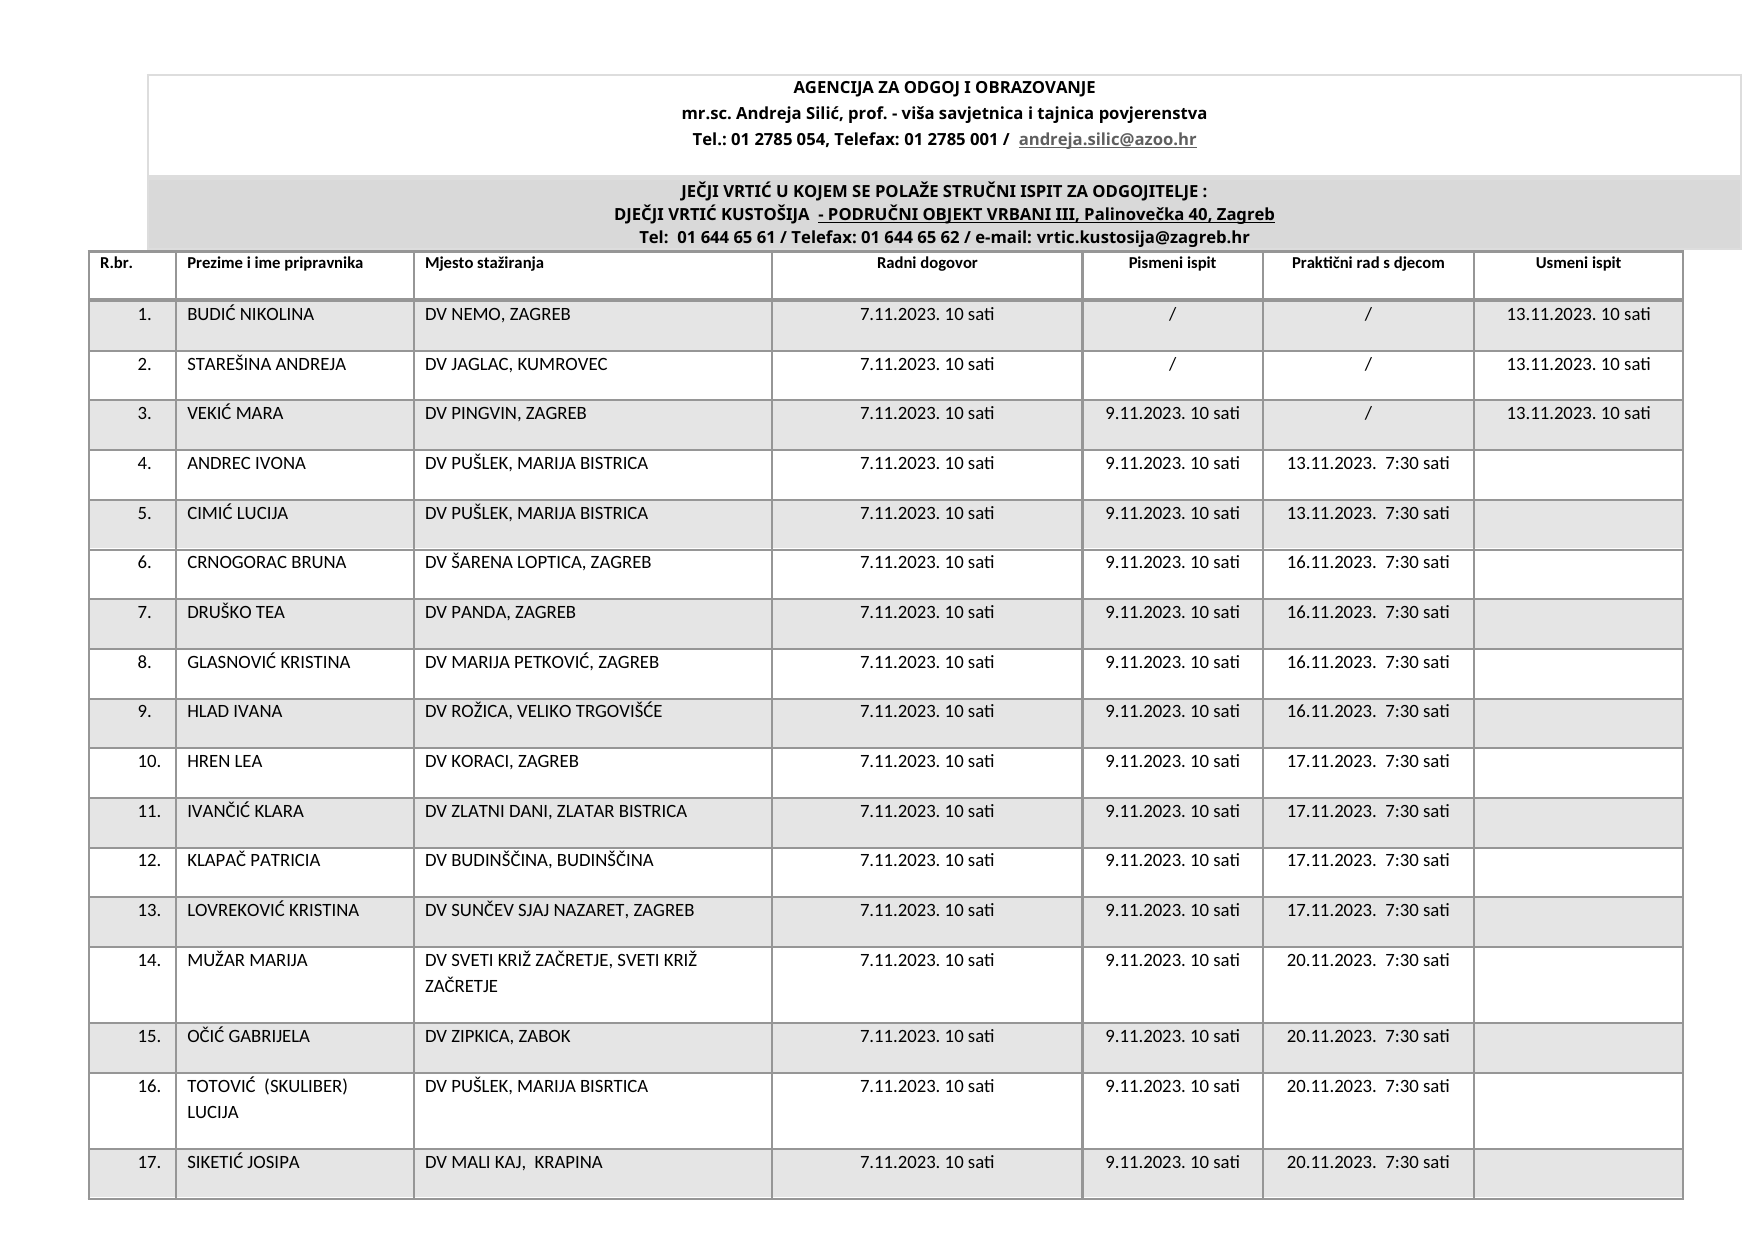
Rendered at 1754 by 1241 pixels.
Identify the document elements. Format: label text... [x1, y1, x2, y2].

table_cell DV PUŠLEK, MARIJA BISRTICA [415, 1074, 771, 1148]
table_cell 9.11.2023. 10 sati [1084, 650, 1262, 697]
table_cell [90, 401, 175, 449]
table_cell / [1084, 302, 1262, 350]
table_cell [1475, 1024, 1682, 1072]
table_cell 16.11.2023. 7:30 sati [1264, 600, 1473, 648]
table_cell IVANČIĆ KLARA [177, 799, 413, 847]
table_cell 7.11.2023. 10 sati [773, 799, 1081, 847]
table_cell [90, 1024, 175, 1072]
table_cell DV BUDINŠČINA, BUDINŠČINA [415, 849, 771, 896]
table_cell [90, 948, 175, 1022]
table_cell JEČJI VRTIĆ U KOJEM SE POLAŽE STRUČNI ISPIT ZA ODGOJITELJE : DJEČJI VRTIĆ KUSTOŠIJA - PODRUČNI OBJEKT VRBANI III, Palinovečka 40, Zagreb Tel: 01 644 65 61 / Telefax: 01 644 65 62 / e-mail: vrtic.kustosija@zagreb.hr [149, 180, 1740, 248]
table_cell [1475, 849, 1682, 896]
table_cell [1475, 898, 1682, 946]
table_cell 16.11.2023. 7:30 sati [1264, 650, 1473, 697]
table_header AGENCIJA ZA ODGOJ I OBRAZOVANJE mr.sc. Andreja Silić, prof. - viša savjetnica i tajnica povjerenstva Tel.: 01 2785 054, Telefax: 01 2785 001 / andreja.silic@azoo.hr [149, 76, 1740, 175]
table_cell [90, 352, 175, 399]
table_cell 7.11.2023. 10 sati [773, 700, 1081, 747]
table_cell [1475, 650, 1682, 697]
table_cell [1475, 600, 1682, 648]
table_cell 9.11.2023. 10 sati [1084, 1150, 1262, 1197]
table_cell DV JAGLAC, KUMROVEC [415, 352, 771, 399]
table_header Usmeni ispit [1475, 253, 1682, 297]
table_cell [1475, 700, 1682, 747]
table_cell LOVREKOVIĆ KRISTINA [177, 898, 413, 946]
table_cell 16.11.2023. 7:30 sati [1264, 551, 1473, 598]
table_cell 9.11.2023. 10 sati [1084, 501, 1262, 548]
table_cell 13.11.2023. 7:30 sati [1264, 451, 1473, 499]
table_cell DV ZLATNI DANI, ZLATAR BISTRICA [415, 799, 771, 847]
table_cell 16.11.2023. 7:30 sati [1264, 700, 1473, 747]
table_cell / [1084, 352, 1262, 399]
table_cell 7.11.2023. 10 sati [773, 948, 1081, 1022]
table_cell 7.11.2023. 10 sati [773, 1074, 1081, 1148]
table_cell 7.11.2023. 10 sati [773, 501, 1081, 548]
table_cell 20.11.2023. 7:30 sati [1264, 1024, 1473, 1072]
table_cell [90, 700, 175, 747]
table_cell [1475, 948, 1682, 1022]
table_cell 7.11.2023. 10 sati [773, 551, 1081, 598]
table_cell [90, 302, 175, 350]
table_cell 7.11.2023. 10 sati [773, 600, 1081, 648]
table_cell 9.11.2023. 10 sati [1084, 799, 1262, 847]
table_cell 7.11.2023. 10 sati [773, 352, 1081, 399]
table_cell BUDIĆ NIKOLINA [177, 302, 413, 350]
table_cell DV ZIPKICA, ZABOK [415, 1024, 771, 1072]
table_cell [1475, 551, 1682, 598]
table_cell DV ROŽICA, VELIKO TRGOVIŠĆE [415, 700, 771, 747]
table_cell CIMIĆ LUCIJA [177, 501, 413, 548]
table_cell [90, 898, 175, 946]
table_cell DV MARIJA PETKOVIĆ, ZAGREB [415, 650, 771, 697]
table_cell 9.11.2023. 10 sati [1084, 849, 1262, 896]
table_cell [1475, 749, 1682, 797]
table_cell / [1264, 401, 1473, 449]
table_cell 9.11.2023. 10 sati [1084, 451, 1262, 499]
table_cell DV KORACI, ZAGREB [415, 749, 771, 797]
table_cell 17.11.2023. 7:30 sati [1264, 898, 1473, 946]
table_cell OČIĆ GABRIJELA [177, 1024, 413, 1072]
table_cell 7.11.2023. 10 sati [773, 849, 1081, 896]
table_cell KLAPAČ PATRICIA [177, 849, 413, 896]
table_cell 7.11.2023. 10 sati [773, 1024, 1081, 1072]
table_cell 20.11.2023. 7:30 sati [1264, 1074, 1473, 1148]
table_cell CRNOGORAC BRUNA [177, 551, 413, 598]
table_cell 13.11.2023. 10 sati [1475, 352, 1682, 399]
table_cell 20.11.2023. 7:30 sati [1264, 1150, 1473, 1197]
table_header R.br. [90, 253, 175, 297]
table_cell GLASNOVIĆ KRISTINA [177, 650, 413, 697]
table_cell 20.11.2023. 7:30 sati [1264, 948, 1473, 1022]
table_cell DV SUNČEV SJAJ NAZARET, ZAGREB [415, 898, 771, 946]
table_cell 7.11.2023. 10 sati [773, 898, 1081, 946]
table_cell [90, 1150, 175, 1197]
table_cell ANDREC IVONA [177, 451, 413, 499]
table_cell 9.11.2023. 10 sati [1084, 749, 1262, 797]
table_cell DV NEMO, ZAGREB [415, 302, 771, 350]
table_cell [90, 650, 175, 697]
table_cell 7.11.2023. 10 sati [773, 1150, 1081, 1197]
table_cell DV MALI KAJ, KRAPINA [415, 1150, 771, 1197]
table_header Mjesto stažiranja [415, 253, 771, 297]
table_cell HREN LEA [177, 749, 413, 797]
table_cell 17.11.2023. 7:30 sati [1264, 849, 1473, 896]
table_cell 9.11.2023. 10 sati [1084, 551, 1262, 598]
table_header Praktični rad s djecom [1264, 253, 1473, 297]
table_cell [1475, 451, 1682, 499]
table_cell MUŽAR MARIJA [177, 948, 413, 1022]
table_cell [90, 600, 175, 648]
table_cell 7.11.2023. 10 sati [773, 302, 1081, 350]
table_cell 17.11.2023. 7:30 sati [1264, 799, 1473, 847]
table_cell 9.11.2023. 10 sati [1084, 948, 1262, 1022]
table_header Radni dogovor [773, 253, 1081, 297]
table_cell 9.11.2023. 10 sati [1084, 401, 1262, 449]
table_cell 7.11.2023. 10 sati [773, 401, 1081, 449]
table_cell DV PANDA, ZAGREB [415, 600, 771, 648]
table_cell 17.11.2023. 7:30 sati [1264, 749, 1473, 797]
table_cell TOTOVIĆ (SKULIBER) LUCIJA [177, 1074, 413, 1148]
table_cell DV ŠARENA LOPTICA, ZAGREB [415, 551, 771, 598]
table_cell / [1264, 302, 1473, 350]
table_cell HLAD IVANA [177, 700, 413, 747]
table_cell DRUŠKO TEA [177, 600, 413, 648]
table_cell [90, 451, 175, 499]
table_cell DV PUŠLEK, MARIJA BISTRICA [415, 501, 771, 548]
table_cell SIKETIĆ JOSIPA [177, 1150, 413, 1197]
table_cell 7.11.2023. 10 sati [773, 749, 1081, 797]
table_cell [90, 849, 175, 896]
table_cell 13.11.2023. 10 sati [1475, 401, 1682, 449]
table_cell DV PINGVIN, ZAGREB [415, 401, 771, 449]
table_cell 7.11.2023. 10 sati [773, 451, 1081, 499]
table_header Prezime i ime pripravnika [177, 253, 413, 297]
table_header Pismeni ispit [1084, 253, 1262, 297]
table_cell [90, 749, 175, 797]
table_cell [1475, 799, 1682, 847]
table_cell 13.11.2023. 10 sati [1475, 302, 1682, 350]
table_cell 7.11.2023. 10 sati [773, 650, 1081, 697]
table_cell [90, 551, 175, 598]
table_cell 9.11.2023. 10 sati [1084, 898, 1262, 946]
table_cell [90, 1074, 175, 1148]
table_cell DV SVETI KRIŽ ZAČRETJE, SVETI KRIŽ ZAČRETJE [415, 948, 771, 1022]
table_cell / [1264, 352, 1473, 399]
table_cell 9.11.2023. 10 sati [1084, 600, 1262, 648]
table_cell 9.11.2023. 10 sati [1084, 700, 1262, 747]
table_cell VEKIĆ MARA [177, 401, 413, 449]
table_cell [90, 501, 175, 548]
table_cell DV PUŠLEK, MARIJA BISTRICA [415, 451, 771, 499]
table_cell [1475, 1074, 1682, 1148]
table_cell STAREŠINA ANDREJA [177, 352, 413, 399]
table_cell [1475, 501, 1682, 548]
table_cell 13.11.2023. 7:30 sati [1264, 501, 1473, 548]
table_cell [1475, 1150, 1682, 1197]
table_cell 9.11.2023. 10 sati [1084, 1074, 1262, 1148]
table_cell [90, 799, 175, 847]
table_cell 9.11.2023. 10 sati [1084, 1024, 1262, 1072]
